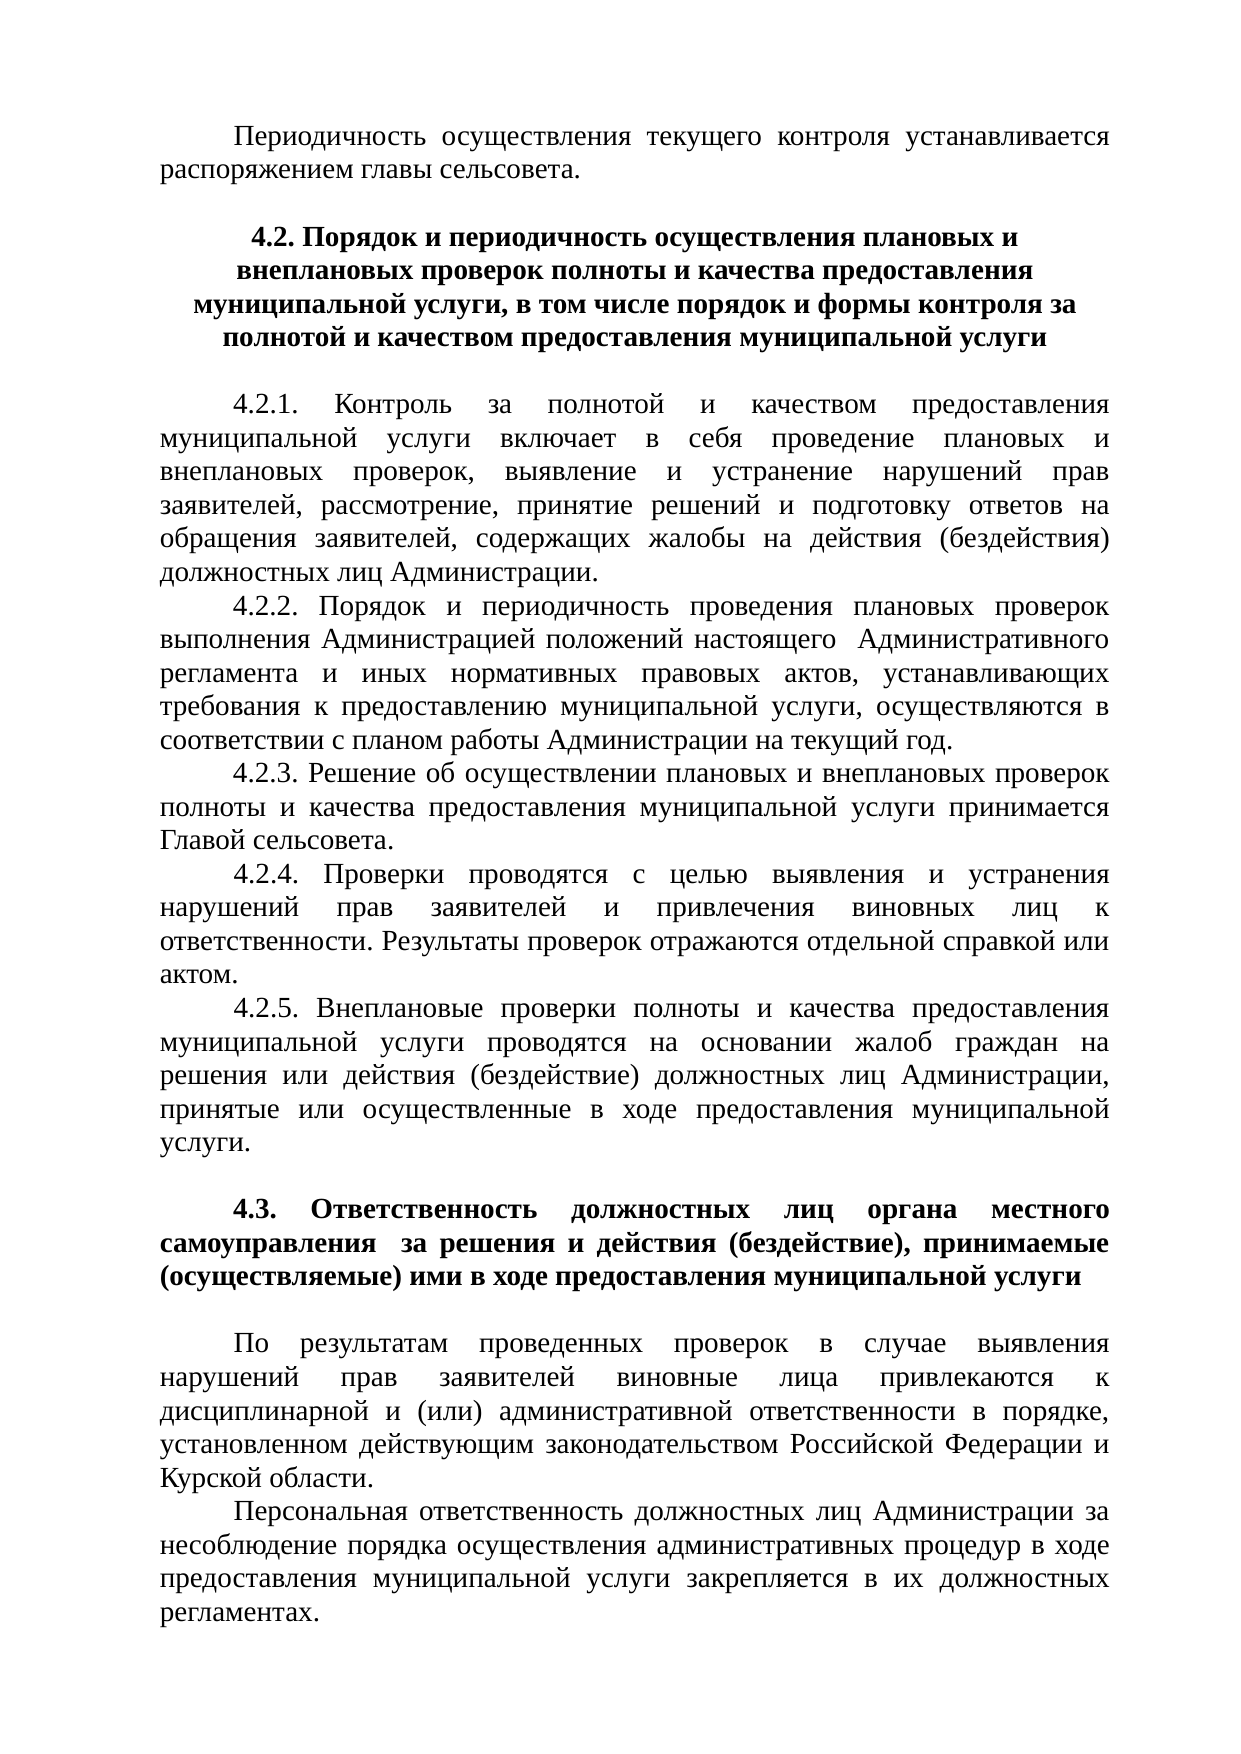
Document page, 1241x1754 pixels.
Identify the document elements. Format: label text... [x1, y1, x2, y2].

text Периодичность осуществления текущего контроля устанавливается распоряжением главы сельсовета. [159, 118, 1110, 185]
text 4.2.4. Проверки проводятся с целью выявления и устранения нарушений прав заявителей и привлечения виновных лиц к ответственности. Результаты проверок отражаются отдельной справкой или актом. [159, 856, 1110, 990]
text 4.2. Порядок и периодичность осуществления плановых и внеплановых проверок полноты и качества предоставления муниципальной услуги, в том числе порядок и формы контроля за полнотой и качеством предоставления муниципальной услуги [159, 219, 1110, 353]
text 4.2.5. Внеплановые проверки полноты и качества предоставления муниципальной услуги проводятся на основании жалоб граждан на решения или действия (бездействие) должностных лиц Администрации, принятые или осуществленные в ходе предоставления муниципальной услуги. [159, 990, 1110, 1158]
text По результатам проведенных проверок в случае выявления нарушений прав заявителей виновные лица привлекаются к дисциплинарной и (или) административной ответственности в порядке, установленном действующим законодательством Российской Федерации и Курской области. [159, 1326, 1110, 1493]
text Персональная ответственность должностных лиц Администрации за несоблюдение порядка осуществления административных процедур в ходе предоставления муниципальной услуги закрепляется в их должностных регламентах. [159, 1493, 1110, 1627]
text 4.3. Ответственность должностных лиц органа местного самоуправления за решения и действия (бездействие), принимаемые (осуществляемые) ими в ходе предоставления муниципальной услуги [159, 1191, 1110, 1292]
text 4.2.1. Контроль за полнотой и качеством предоставления муниципальной услуги включает в себя проведение плановых и внеплановых проверок, выявление и устранение нарушений прав заявителей, рассмотрение, принятие решений и подготовку ответов на обращения заявителей, содержащих жалобы на действия (бездействия) должностных лиц Администрации. [159, 386, 1110, 588]
text 4.2.2. Порядок и периодичность проведения плановых проверок выполнения Администрацией положений настоящего Административного регламента и иных нормативных правовых актов, устанавливающих требования к предоставлению муниципальной услуги, осуществляются в соответствии с планом работы Администрации на текущий год. [159, 588, 1110, 755]
text 4.2.3. Решение об осуществлении плановых и внеплановых проверок полноты и качества предоставления муниципальной услуги принимается Главой сельсовета. [159, 755, 1110, 856]
